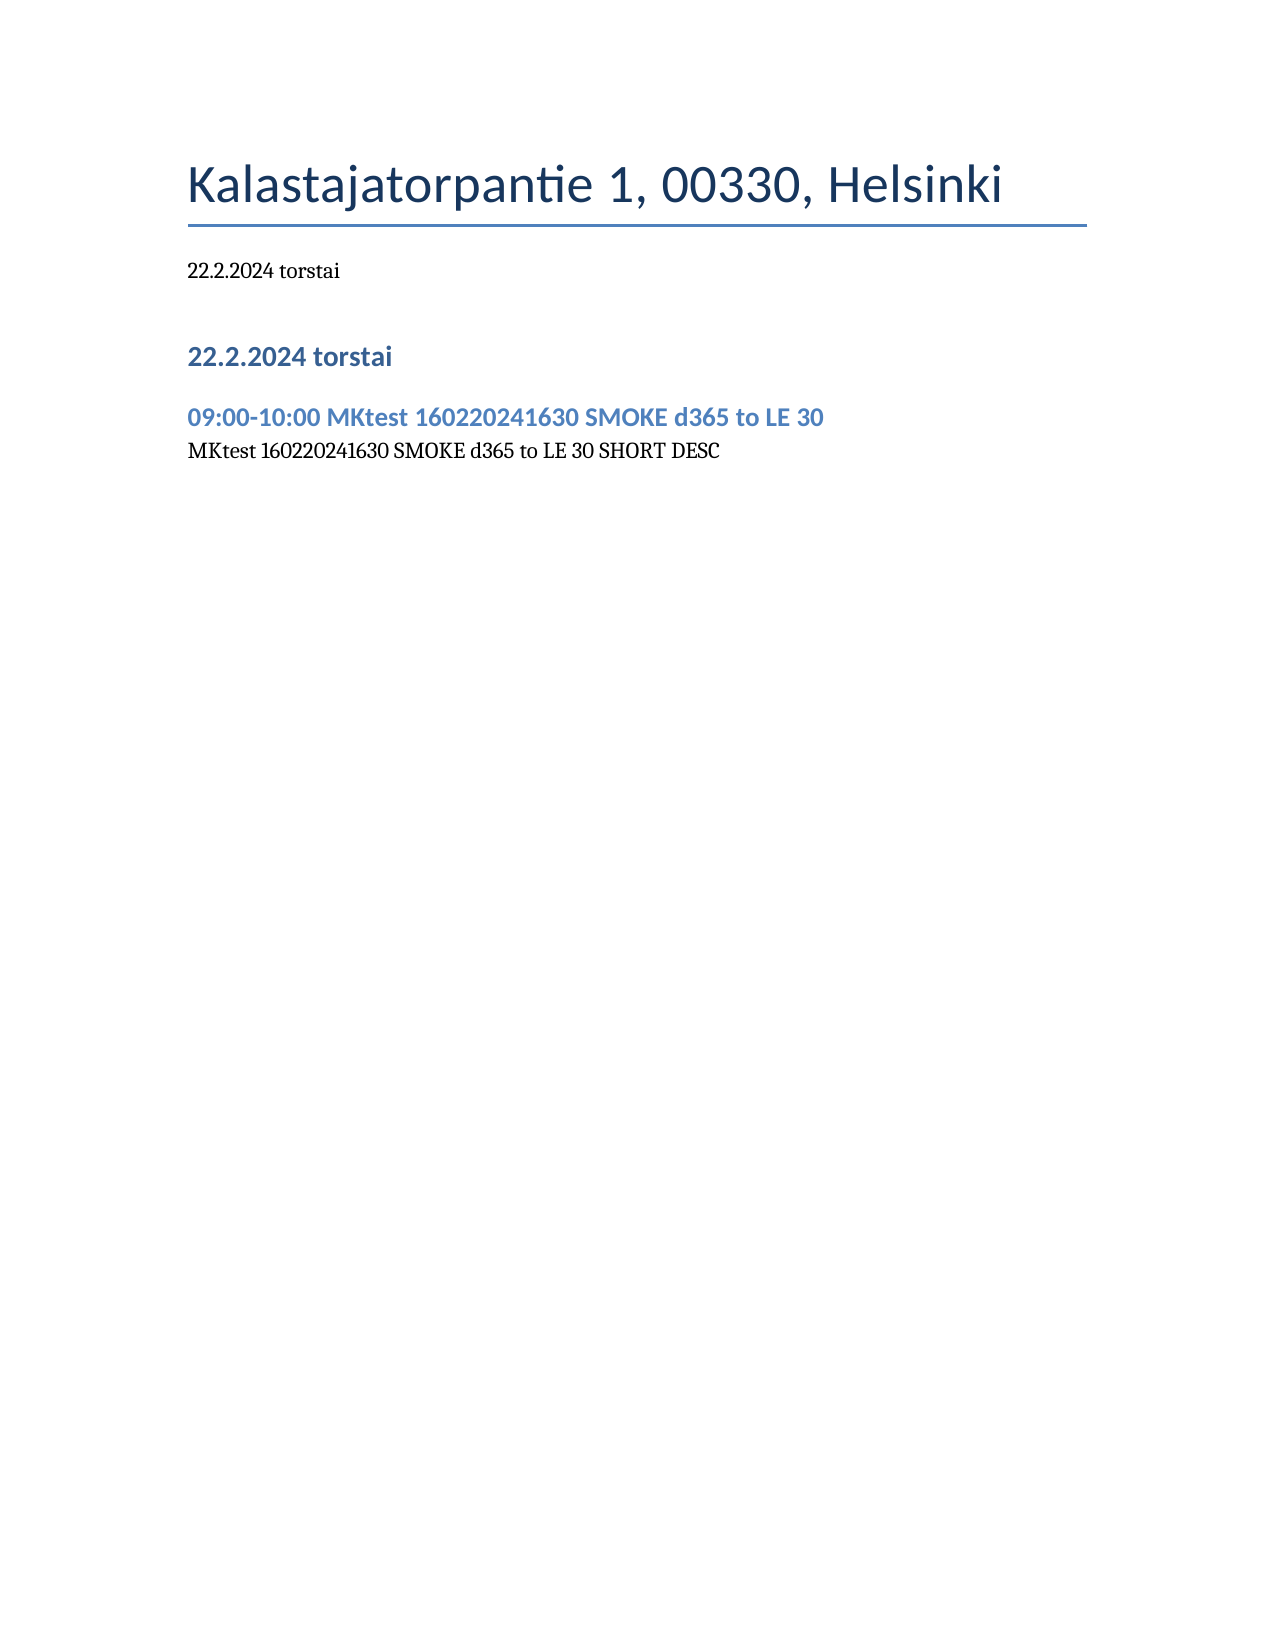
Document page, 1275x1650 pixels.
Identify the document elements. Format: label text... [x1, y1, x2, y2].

subtitle 09:00-10:00 MKtest 160220241630 SMOKE d365 to LE 30 [187, 400, 1087, 433]
text 22.2.2024 torstai [187, 258, 1087, 284]
subtitle 22.2.2024 torstai [187, 338, 1087, 374]
title Kalastajatorpantie 1, 00330, Helsinki [187, 150, 1087, 227]
text MKtest 160220241630 SMOKE d365 to LE 30 SHORT DESC [187, 438, 1087, 464]
